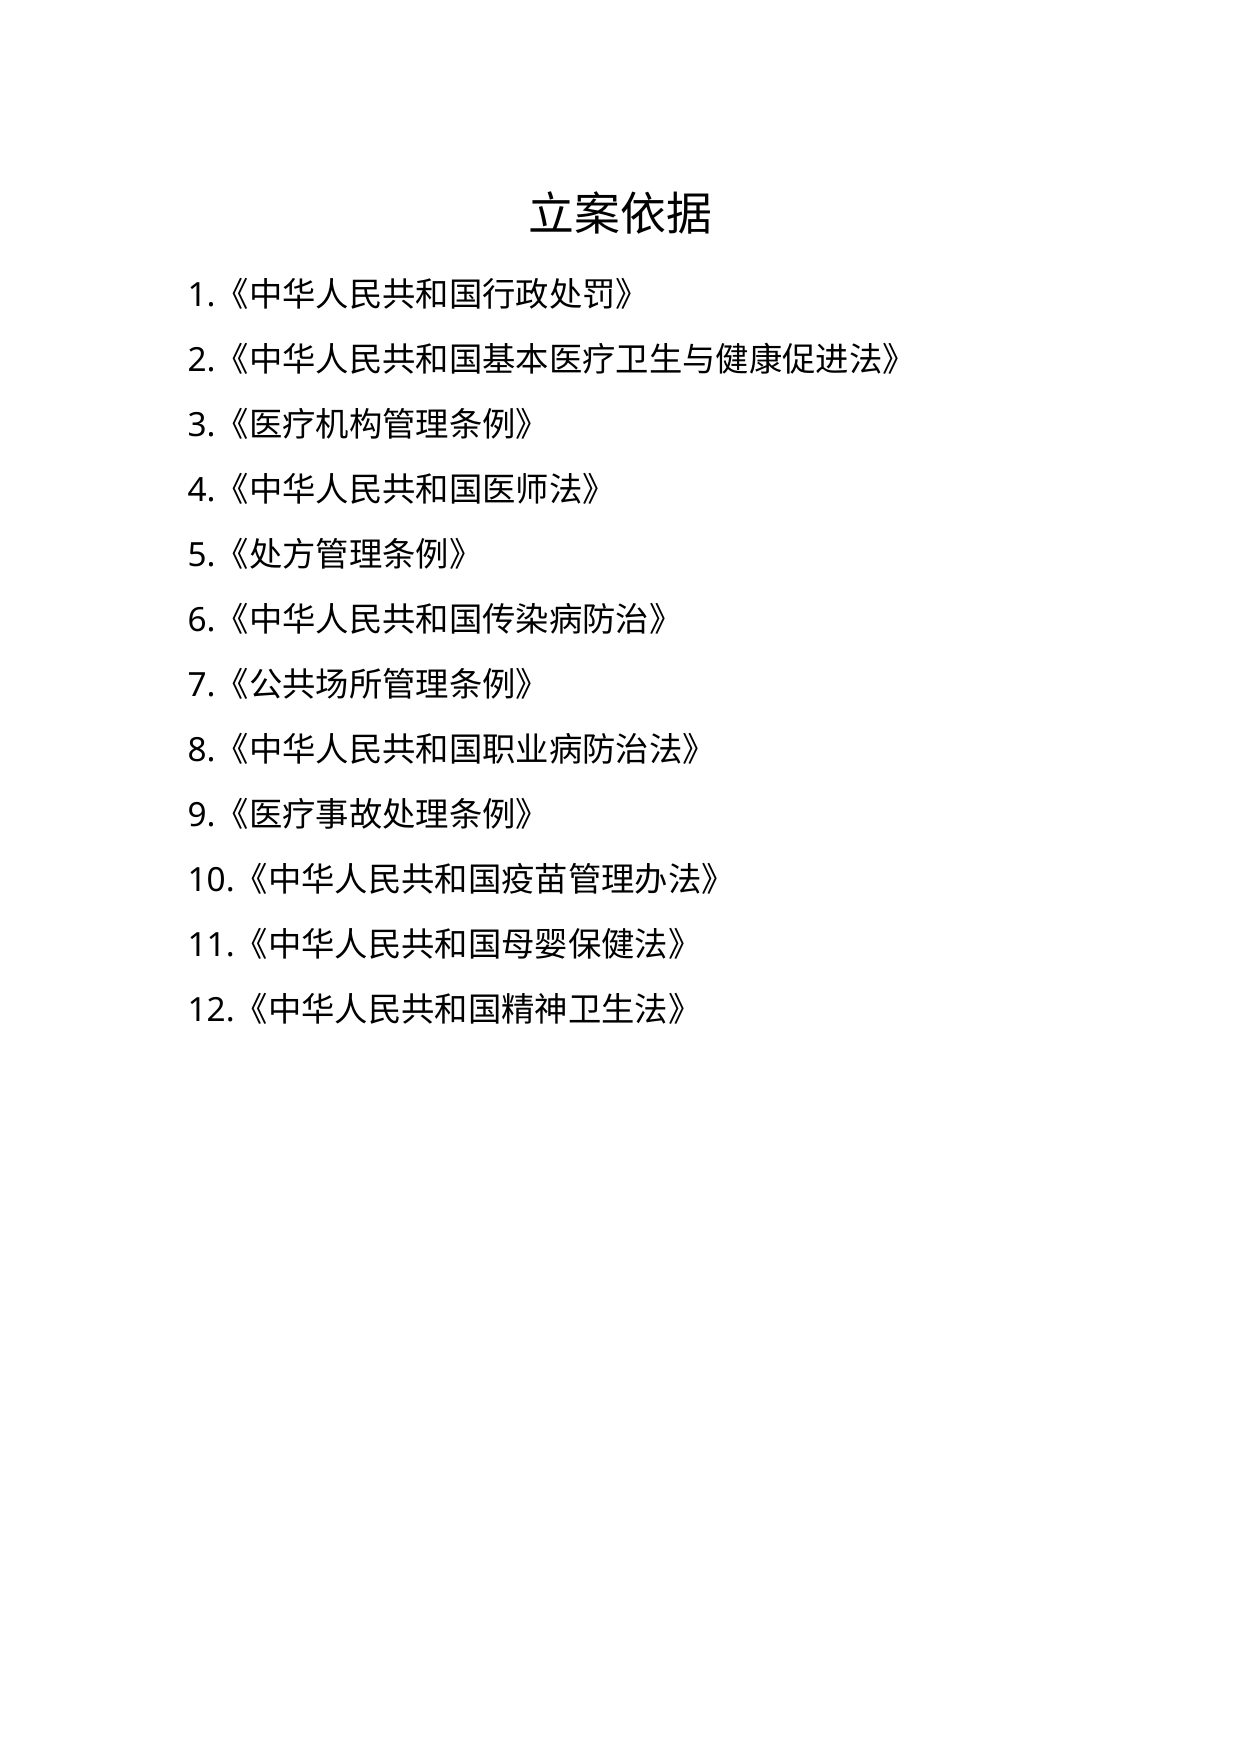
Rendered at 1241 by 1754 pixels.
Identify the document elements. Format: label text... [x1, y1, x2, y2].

text 2.《中华人民共和国基本医疗卫生与健康促进法》 [187, 324, 1053, 389]
text 3.《医疗机构管理条例》 [187, 389, 1053, 454]
text 8.《中华人民共和国职业病防治法》 [187, 714, 1053, 779]
text 9.《医疗事故处理条例》 [187, 779, 1053, 844]
text 立案依据 [187, 162, 1053, 259]
text 7.《公共场所管理条例》 [187, 649, 1053, 714]
text 11.《中华人民共和国母婴保健法》 [187, 909, 1053, 974]
list 1.《中华人民共和国行政处罚》 [187, 259, 1053, 324]
text 4.《中华人民共和国医师法》 [187, 454, 1053, 519]
text 5.《处方管理条例》 [187, 519, 1053, 584]
text 12.《中华人民共和国精神卫生法》 [187, 974, 1053, 1039]
text 6.《中华人民共和国传染病防治》 [187, 584, 1053, 649]
text 10.《中华人民共和国疫苗管理办法》 [187, 844, 1053, 909]
